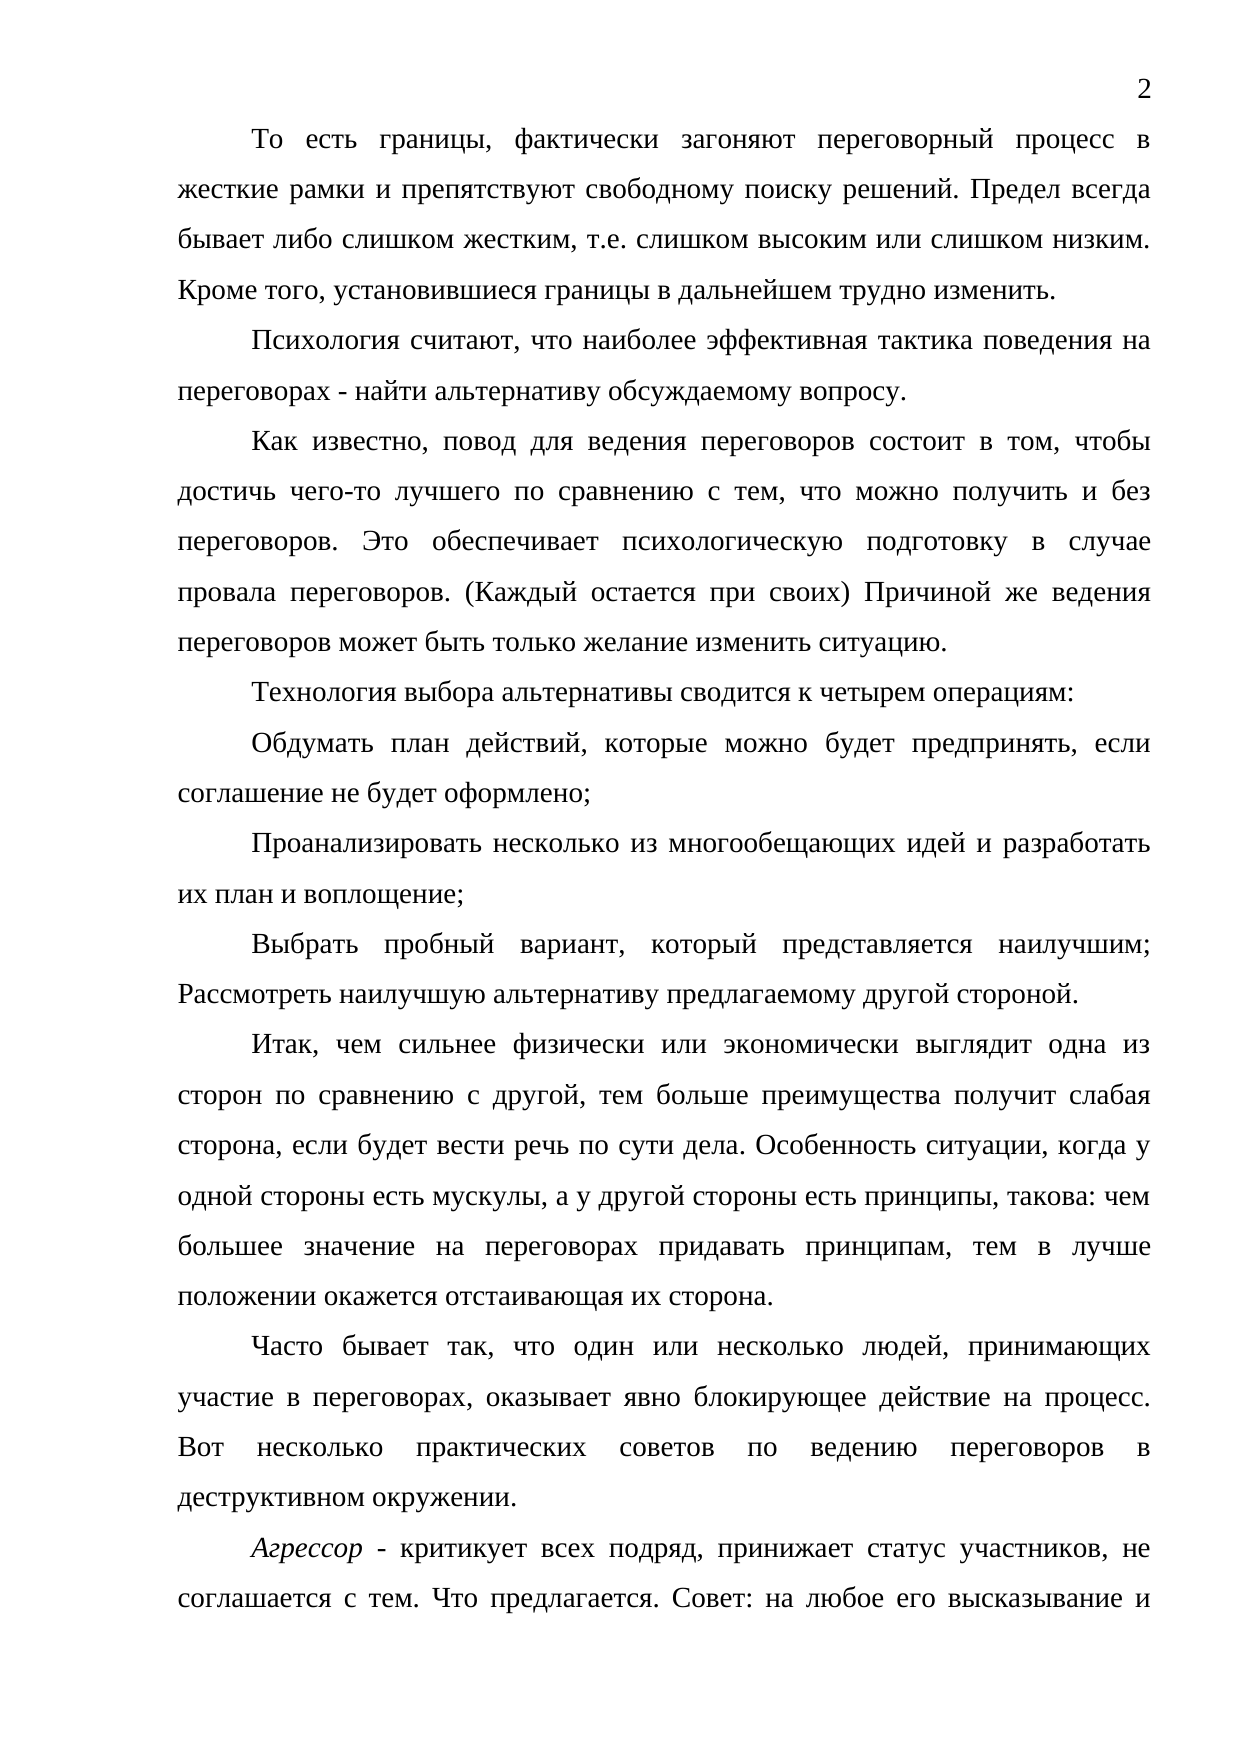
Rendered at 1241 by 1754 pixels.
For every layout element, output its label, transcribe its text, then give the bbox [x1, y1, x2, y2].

text Обдумать план действий, которые можно будет предпринять, если соглашение не будет оформлено; [177, 725, 1152, 809]
text То есть границы, фактически загоняют переговорный процесс в жесткие рамки и препятствуют свободному поиску решений. Предел всегда бывает либо слишком жестким, т.е. слишком высоким или слишком низким. Кроме того, установившиеся границы в дальнейшем трудно изменить. [177, 121, 1152, 306]
text Часто бывает так, что один или несколько людей, принимающих участие в переговорах, оказывает явно блокирующее действие на процесс. Вот несколько практических советов по ведению переговоров в деструктивном окружении. [177, 1328, 1152, 1513]
text Технология выбора альтернативы сводится к четырем операциям: [177, 674, 1152, 708]
text Проанализировать несколько из многообещающих идей и разработать их план и воплощение; [177, 825, 1152, 909]
text Психология считают, что наиболее эффективная тактика поведения на переговорах - найти альтернативу обсуждаемому вопросу. [177, 322, 1152, 406]
text Итак, чем сильнее физически или экономически выглядит одна из сторон по сравнению с другой, тем больше преимущества получит слабая сторона, если будет вести речь по сути дела. Особенность ситуации, когда у одной стороны есть мускулы, а у другой стороны есть принципы, такова: чем большее значение на переговорах придавать принципам, тем в лучше положении окажется отстаивающая их сторона. [177, 1027, 1152, 1312]
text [177, 1530, 1152, 1614]
text Как известно, повод для ведения переговоров состоит в том, чтобы достичь чего-то лучшего по сравнению с тем, что можно получить и без переговоров. Это обеспечивает психологическую подготовку в случае провала переговоров. (Каждый остается при своих) Причиной же ведения переговоров может быть только желание изменить ситуацию. [177, 423, 1152, 658]
text Выбрать пробный вариант, который представляется наилучшим; Рассмотреть наилучшую альтернативу предлагаемому другой стороной. [177, 926, 1152, 1010]
